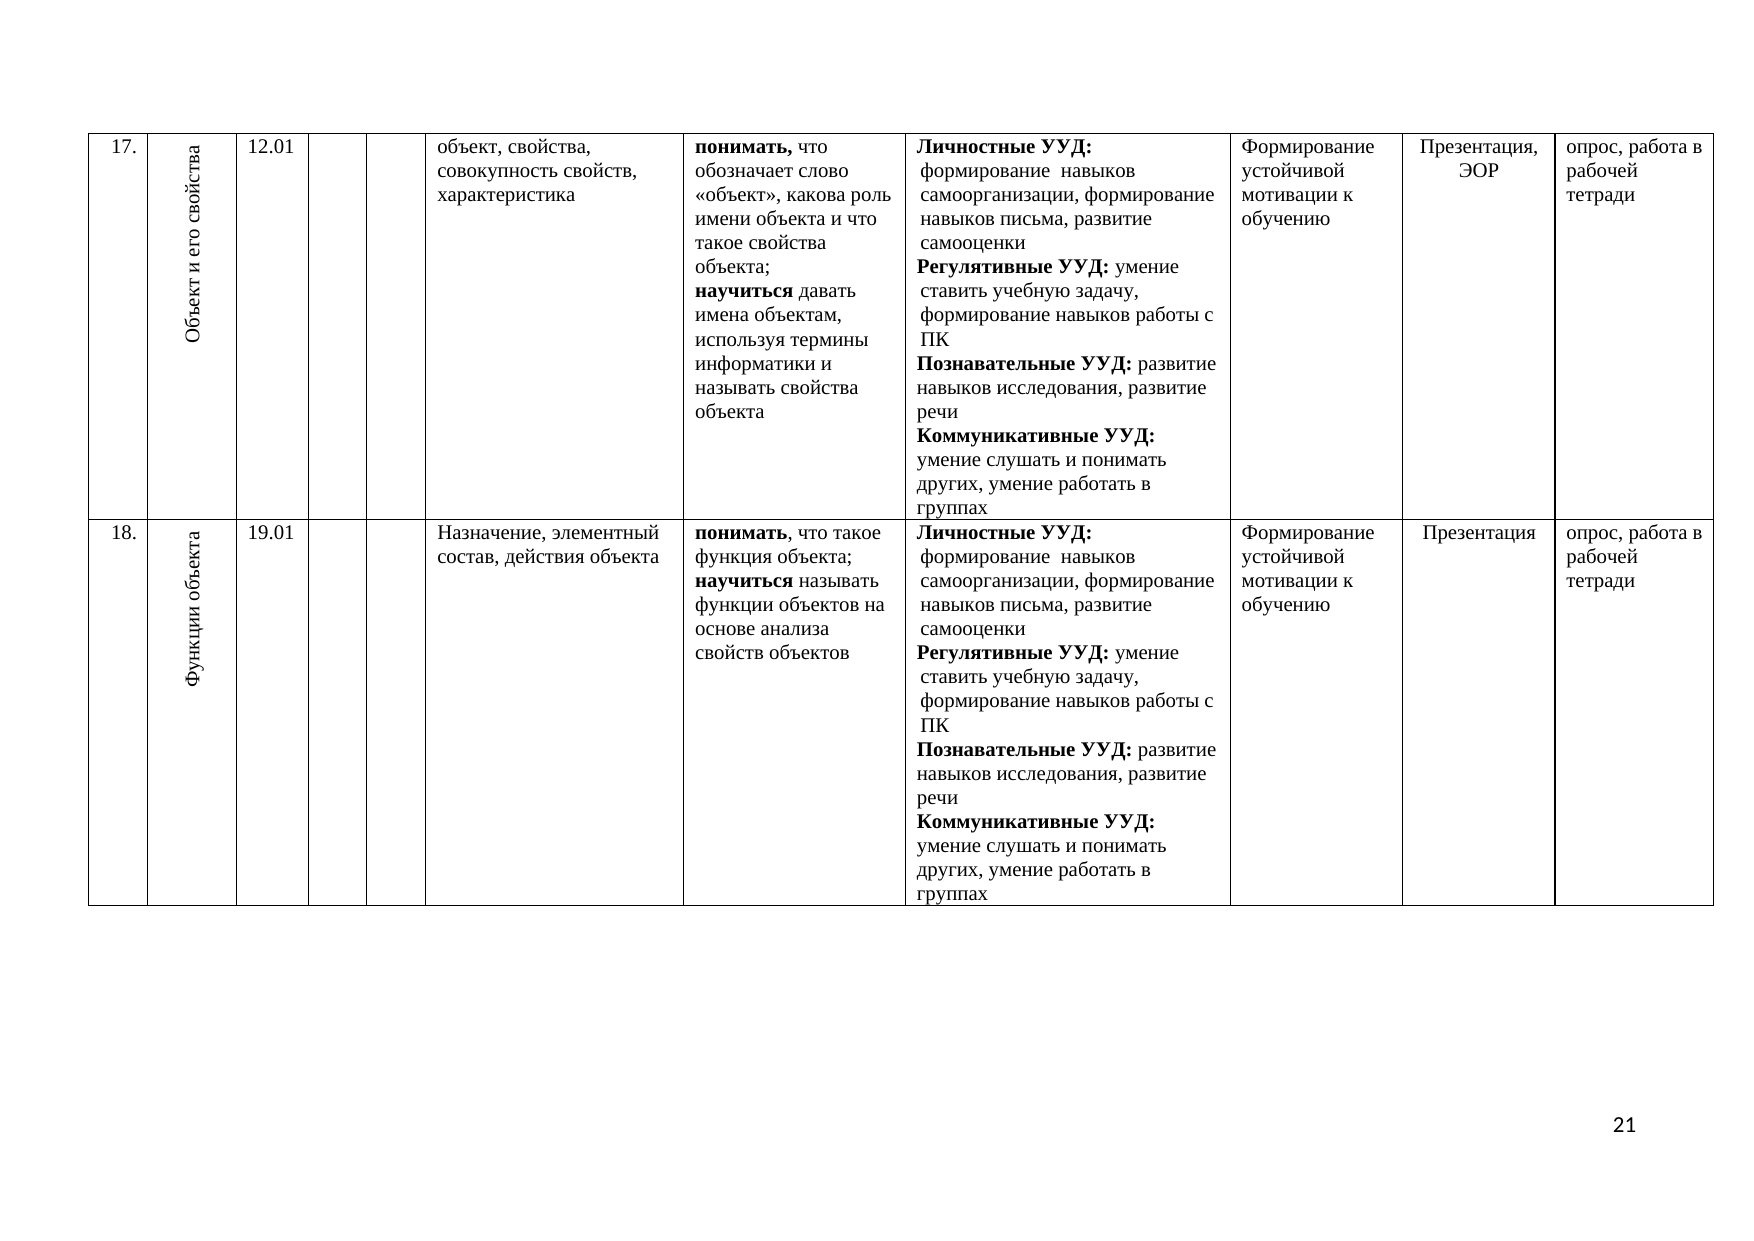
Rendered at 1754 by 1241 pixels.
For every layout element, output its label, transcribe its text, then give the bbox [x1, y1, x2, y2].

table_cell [684, 520, 905, 905]
table_cell Презентация [1403, 520, 1554, 905]
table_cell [684, 134, 905, 519]
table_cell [1556, 134, 1713, 519]
table_cell Назначение, элементный состав, действия объекта [426, 520, 683, 905]
table_cell 17. [89, 134, 147, 519]
table_cell 12.01 [237, 134, 308, 519]
table_cell 19.01 [237, 520, 308, 905]
table_cell Объект и его свойства [148, 134, 236, 519]
table_cell [309, 134, 366, 519]
table_cell [367, 134, 425, 519]
table_cell Функции объекта [148, 520, 236, 905]
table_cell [1231, 134, 1402, 519]
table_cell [906, 520, 1230, 905]
table_cell [309, 520, 366, 905]
table_cell объект, свойства, совокупность свойств, характеристика [426, 134, 683, 519]
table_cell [1556, 520, 1713, 905]
table_cell 18. [89, 520, 147, 905]
table_cell Презентация, ЭОР [1403, 134, 1554, 519]
table_cell [367, 520, 425, 905]
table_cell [1231, 520, 1402, 905]
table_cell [906, 134, 1230, 519]
